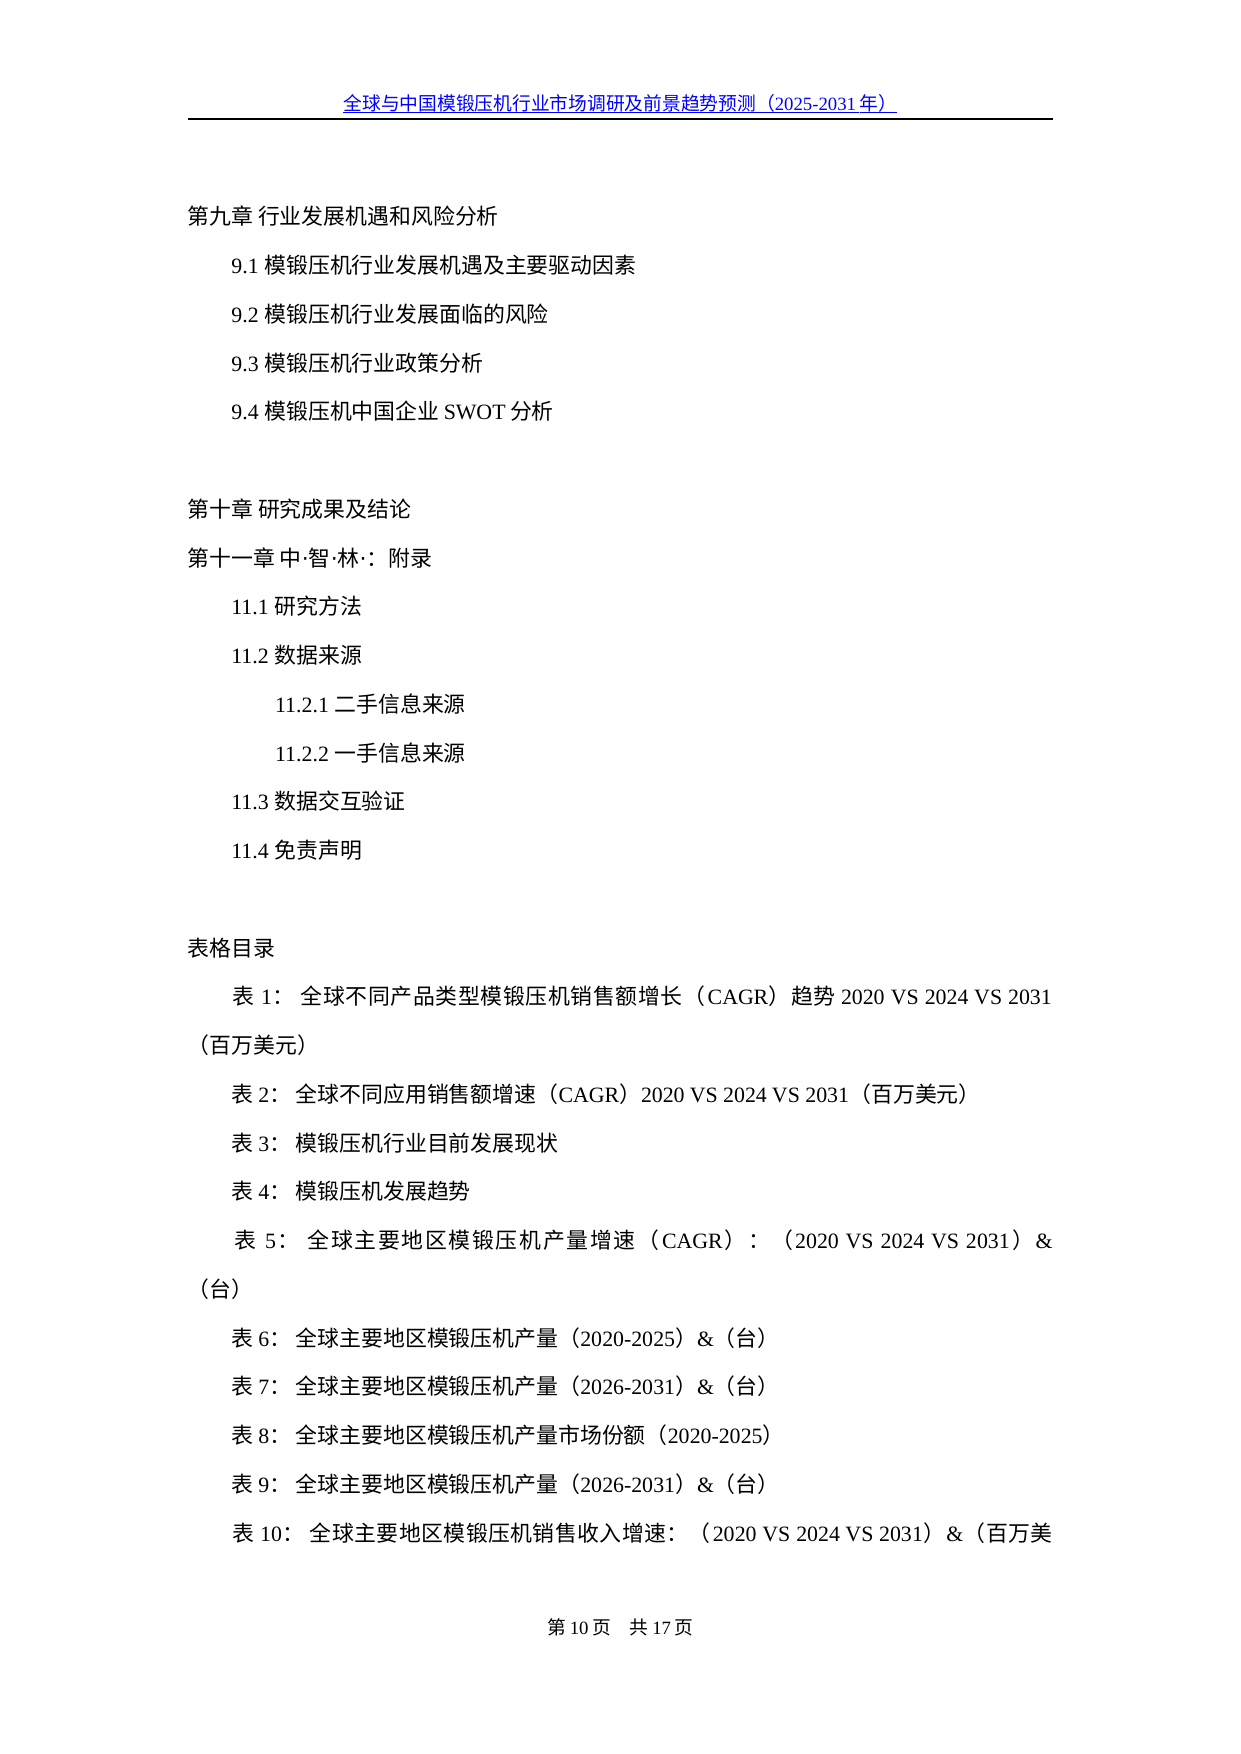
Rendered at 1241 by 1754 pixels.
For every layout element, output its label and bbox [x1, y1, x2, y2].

text [187, 150, 1053, 1548]
